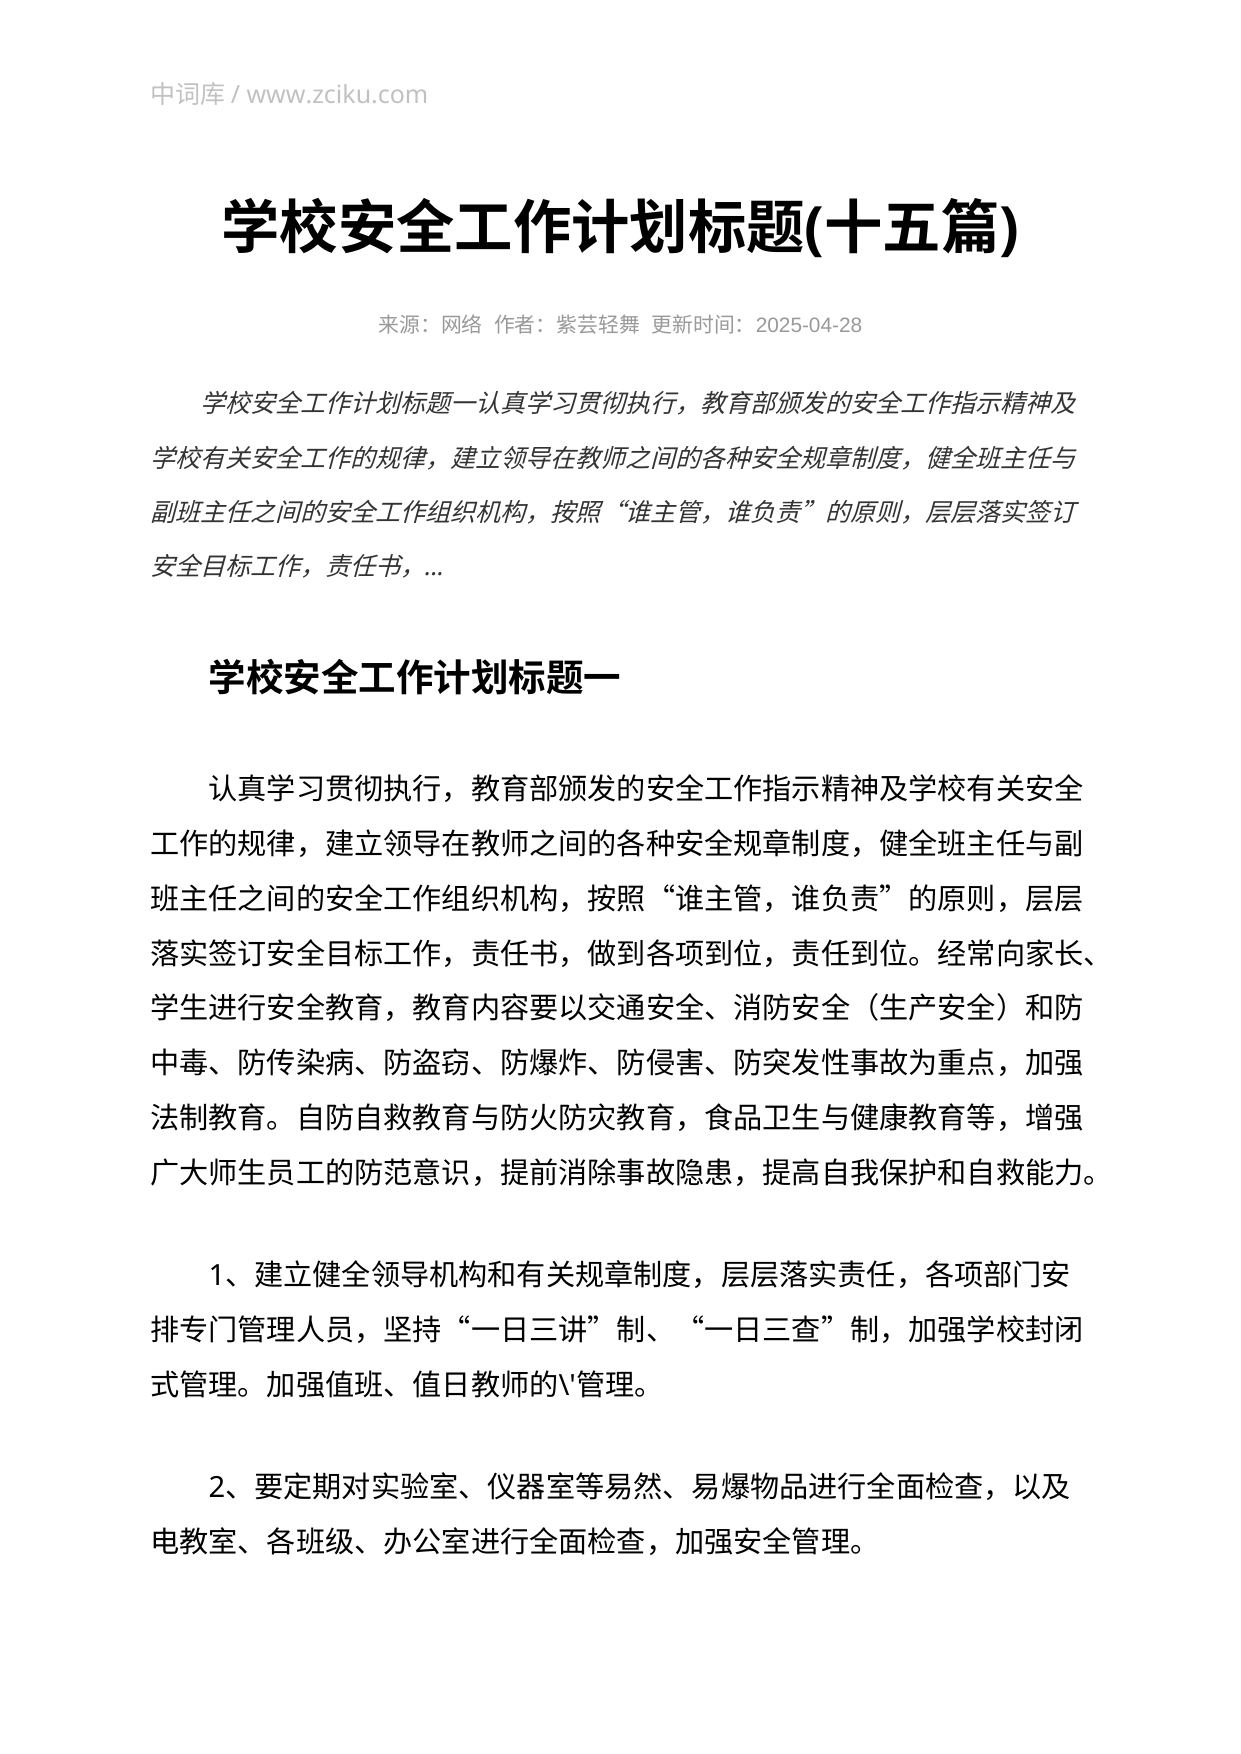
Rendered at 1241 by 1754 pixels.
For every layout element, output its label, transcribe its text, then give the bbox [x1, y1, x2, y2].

text 学校安全工作计划标题一认真学习贯彻执行，教育部颁发的安全工作指示精神及学校有关安全工作的规律，建立领导在教师之间的各种安全规章制度，健全班主任与副班主任之间的安全工作组织机构，按照“谁主管，谁负责”的原则，层层落实签订安全目标工作，责任书，... [150, 384, 1090, 583]
subtitle 学校安全工作计划标题(十五篇) [150, 181, 1090, 266]
text 来源：网络 作者：紫芸轻舞 更新时间：2025-04-28 [150, 313, 1090, 337]
text 认真学习贯彻执行，教育部颁发的安全工作指示精神及学校有关安全工作的规律，建立领导在教师之间的各种安全规章制度，健全班主任与副班主任之间的安全工作组织机构，按照“谁主管，谁负责”的原则，层层落实签订安全目标工作，责任书，做到各项到位，责任到位。经常向家长、学生进行安全教育，教育内容要以交通安全、消防安全（生产安全）和防中毒、防传染病、防盗窃、防爆炸、防侵害、防突发性事故为重点，加强法制教育。自防自救教育与防火防灾教育，食品卫生与健康教育等，增强广大师生员工的防范意识，提前消除事故隐患，提高自我保护和自救能力。 [150, 766, 1090, 1192]
text 1、建立健全领导机构和有关规章制度，层层落实责任，各项部门安排专门管理人员，坚持“一日三讲”制、“一日三查”制，加强学校封闭式管理。加强值班、值日教师的\'管理。 [150, 1252, 1090, 1404]
text 学校安全工作计划标题一 [150, 648, 1090, 702]
text 2、要定期对实验室、仪器室等易然、易爆物品进行全面检查，以及电教室、各班级、办公室进行全面检查，加强安全管理。 [150, 1463, 1090, 1561]
